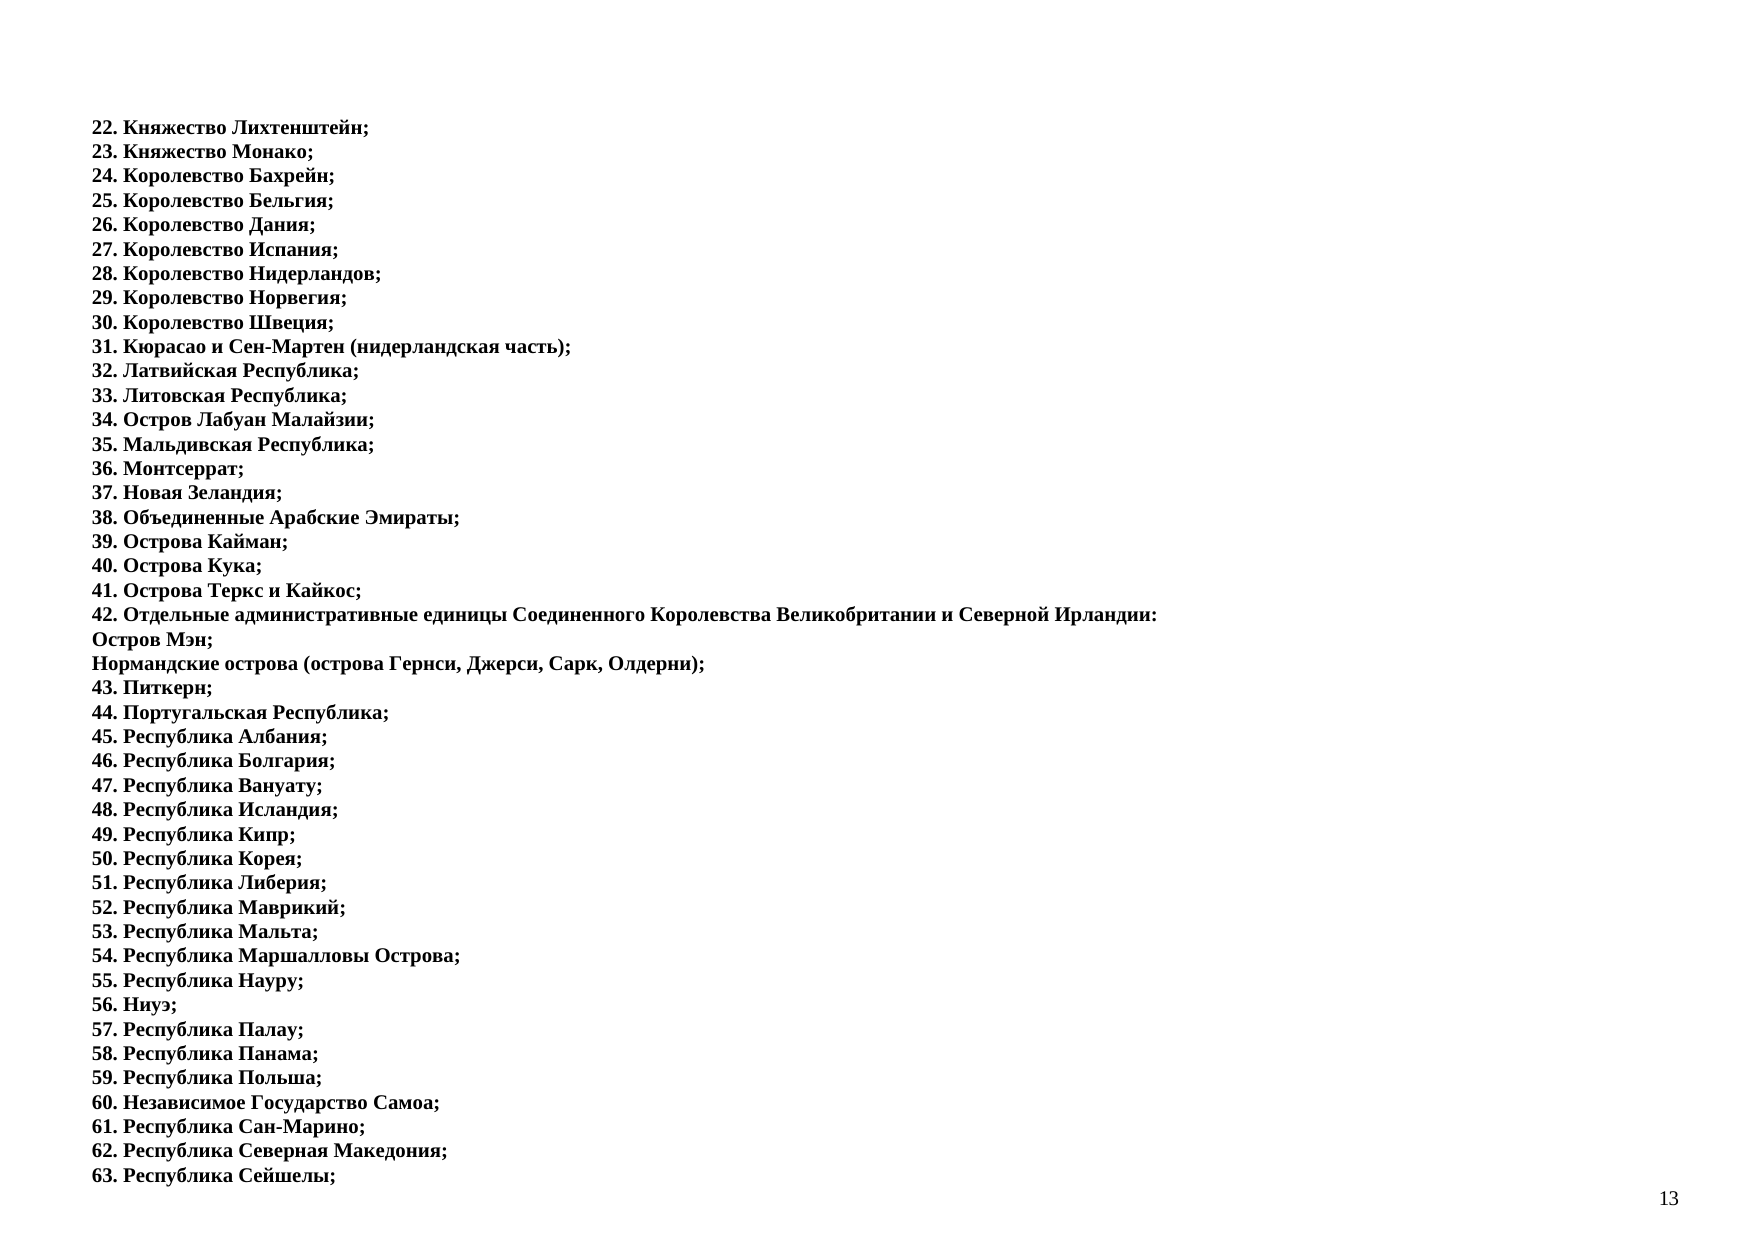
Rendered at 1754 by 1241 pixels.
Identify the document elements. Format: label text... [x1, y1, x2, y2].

text Нормандские острова (острова Гернси, Джерси, Сарк, Олдерни); [92, 651, 1710, 675]
text 44. Португальская Республика; [92, 699, 1710, 724]
text 50. Республика Корея; [92, 846, 1710, 870]
text Остров Мэн; [92, 626, 1710, 651]
text 35. Мальдивская Республика; [92, 431, 1710, 456]
text 42. Отдельные административные единицы Соединенного Королевства Великобритании и Северной Ирландии: [92, 602, 1710, 626]
text 37. Новая Зеландия; [92, 480, 1710, 504]
text 56. Ниуэ; [92, 992, 1710, 1016]
text 60. Независимое Государство Самоа; [92, 1089, 1710, 1114]
text 36. Монтсеррат; [92, 456, 1710, 480]
text 61. Республика Сан-Марино; [92, 1114, 1710, 1138]
text 38. Объединенные Арабские Эмираты; [92, 504, 1710, 529]
text 45. Республика Албания; [92, 724, 1710, 748]
text 47. Республика Вануату; [92, 773, 1710, 797]
text 52. Республика Маврикий; [92, 894, 1710, 919]
text 28. Королевство Нидерландов; [92, 261, 1710, 285]
text 31. Кюрасао и Сен-Мартен (нидерландская часть); [92, 334, 1710, 358]
text 25. Королевство Бельгия; [92, 188, 1710, 212]
text 48. Республика Исландия; [92, 797, 1710, 821]
text 51. Республика Либерия; [92, 870, 1710, 894]
text 46. Республика Болгария; [92, 748, 1710, 772]
text 49. Республика Кипр; [92, 821, 1710, 846]
text 26. Королевство Дания; [92, 212, 1710, 236]
text 23. Княжество Монако; [92, 139, 1710, 163]
text 30. Королевство Швеция; [92, 309, 1710, 334]
text 58. Республика Панама; [92, 1041, 1710, 1065]
text 43. Питкерн; [92, 675, 1710, 699]
text 59. Республика Польша; [92, 1065, 1710, 1089]
text 32. Латвийская Республика; [92, 358, 1710, 382]
text 22. Княжество Лихтенштейн; [92, 114, 1710, 139]
text 55. Республика Науру; [92, 968, 1710, 992]
text 39. Острова Кайман; [92, 529, 1710, 553]
text 27. Королевство Испания; [92, 236, 1710, 261]
text 54. Республика Маршалловы Острова; [92, 943, 1710, 967]
text 63. Республика Сейшелы; [92, 1163, 1710, 1187]
text 53. Республика Мальта; [92, 919, 1710, 943]
text 34. Остров Лабуан Малайзии; [92, 407, 1710, 431]
text 33. Литовская Республика; [92, 383, 1710, 407]
text 57. Республика Палау; [92, 1016, 1710, 1041]
text 24. Королевство Бахрейн; [92, 163, 1710, 187]
text 40. Острова Кука; [92, 553, 1710, 577]
text 41. Острова Теркс и Кайкос; [92, 578, 1710, 602]
text 29. Королевство Норвегия; [92, 285, 1710, 309]
text 62. Республика Северная Македония; [92, 1138, 1710, 1162]
